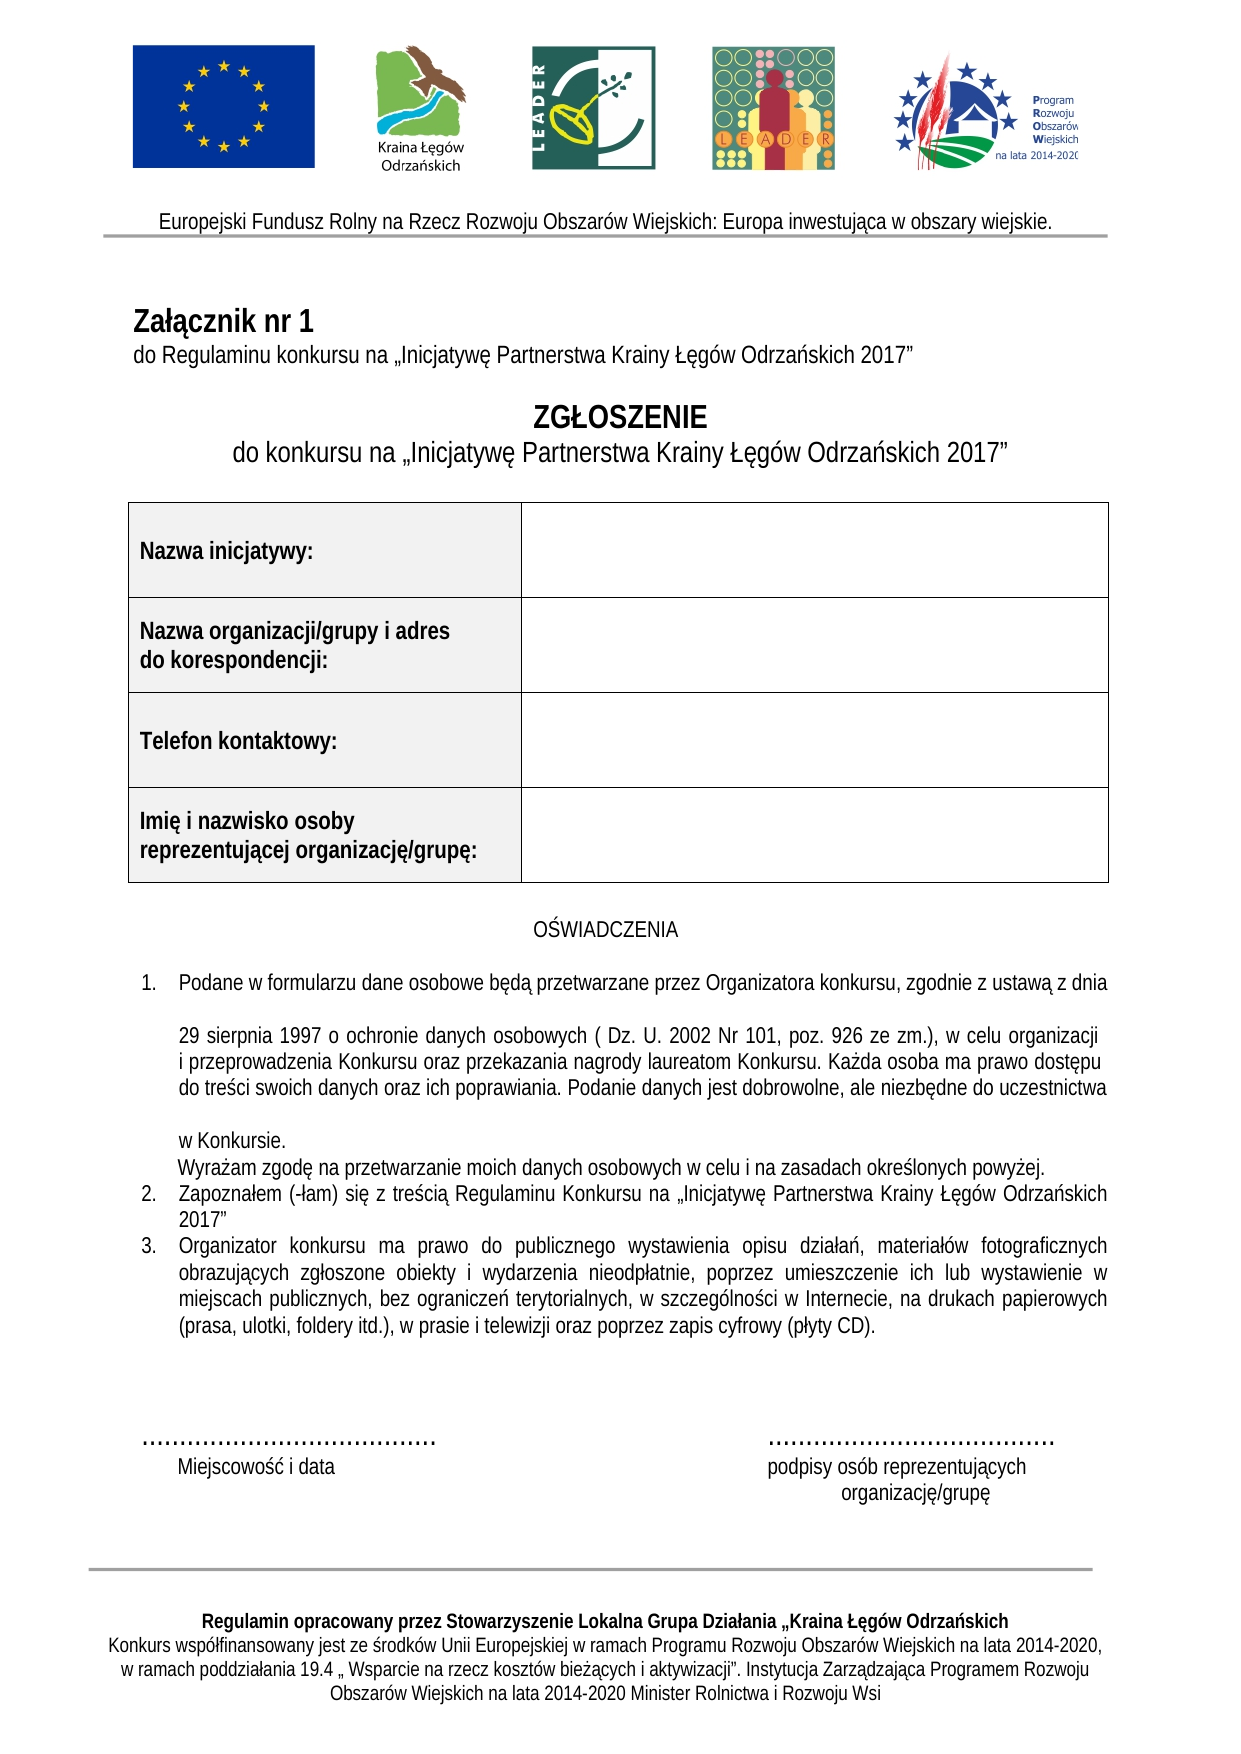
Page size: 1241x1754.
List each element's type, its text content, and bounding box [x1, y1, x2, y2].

table_cell Nazwa organizacji/grupy i adres do korespondencji: [129, 598, 521, 692]
list Organizator konkursu ma prawo do publicznego wystawienia opisu działań, materiałów fotograficznych obrazujących zgłoszone obiekty i wydarzenia nieodpłatnie, poprzez umieszczenie ich lub wystawienie w miejscach publicznych, bez ograniczeń terytorialnych, w szczególności w Internecie, na drukach papierowych (prasa, ulotki, foldery itd.), w prasie i telewizji oraz poprzez zapis cyfrowy (płyty CD). [141, 1232, 1108, 1338]
table_header [522, 503, 1108, 597]
text 1. Podane w formularzu dane osobowe będą przetwarzane przez Organizatora konkursu, zgodnie z ustawą z dnia 29 sierpnia 1997 o ochronie danych osobowych ( Dz. U. 2002 Nr 101, poz. 926 ze zm.), w celu organizacji i przeprowadzenia Konkursu oraz przekazania nagrody laureatom Konkursu. Każda osoba ma prawo dostępu do treści swoich danych oraz ich poprawiania. Podanie danych jest dobrowolne, ale niezbędne do uczestnictwa w Konkursie. [141, 969, 1108, 1153]
picture [132, 40, 1079, 180]
text OŚWIADCZENIA [103, 916, 1108, 943]
text ZGŁOSZENIE [133, 397, 1108, 435]
text organizację/grupę [767, 1479, 1108, 1505]
text Miejscowość i data podpisy osób reprezentujących [177, 1453, 1108, 1479]
table_cell Telefon kontaktowy: [129, 693, 521, 787]
text 2. Zapoznałem (-łam) się z treścią Regulaminu Konkursu na „Inicjatywę Partnerstwa Krainy Łęgów Odrzańskich 2017” [141, 1180, 1108, 1232]
text Wyrażam zgodę na przetwarzanie moich danych osobowych w celu i na zasadach określonych powyżej. [177, 1153, 1108, 1180]
text ....................................... ...................................... [141, 1414, 1108, 1453]
table_header Nazwa inicjatywy: [129, 503, 521, 597]
table_cell [522, 598, 1108, 692]
text do konkursu na „Inicjatywę Partnerstwa Krainy Łęgów Odrzańskich 2017” [133, 435, 1108, 469]
table_cell [522, 693, 1108, 787]
text Załącznik nr 1 do Regulaminu konkursu na „Inicjatywę Partnerstwa Krainy Łęgów Odrzańskich 2017” [133, 302, 1108, 368]
table_cell [522, 788, 1108, 882]
table_cell Imię i nazwisko osoby reprezentującej organizację/grupę: [129, 788, 521, 882]
